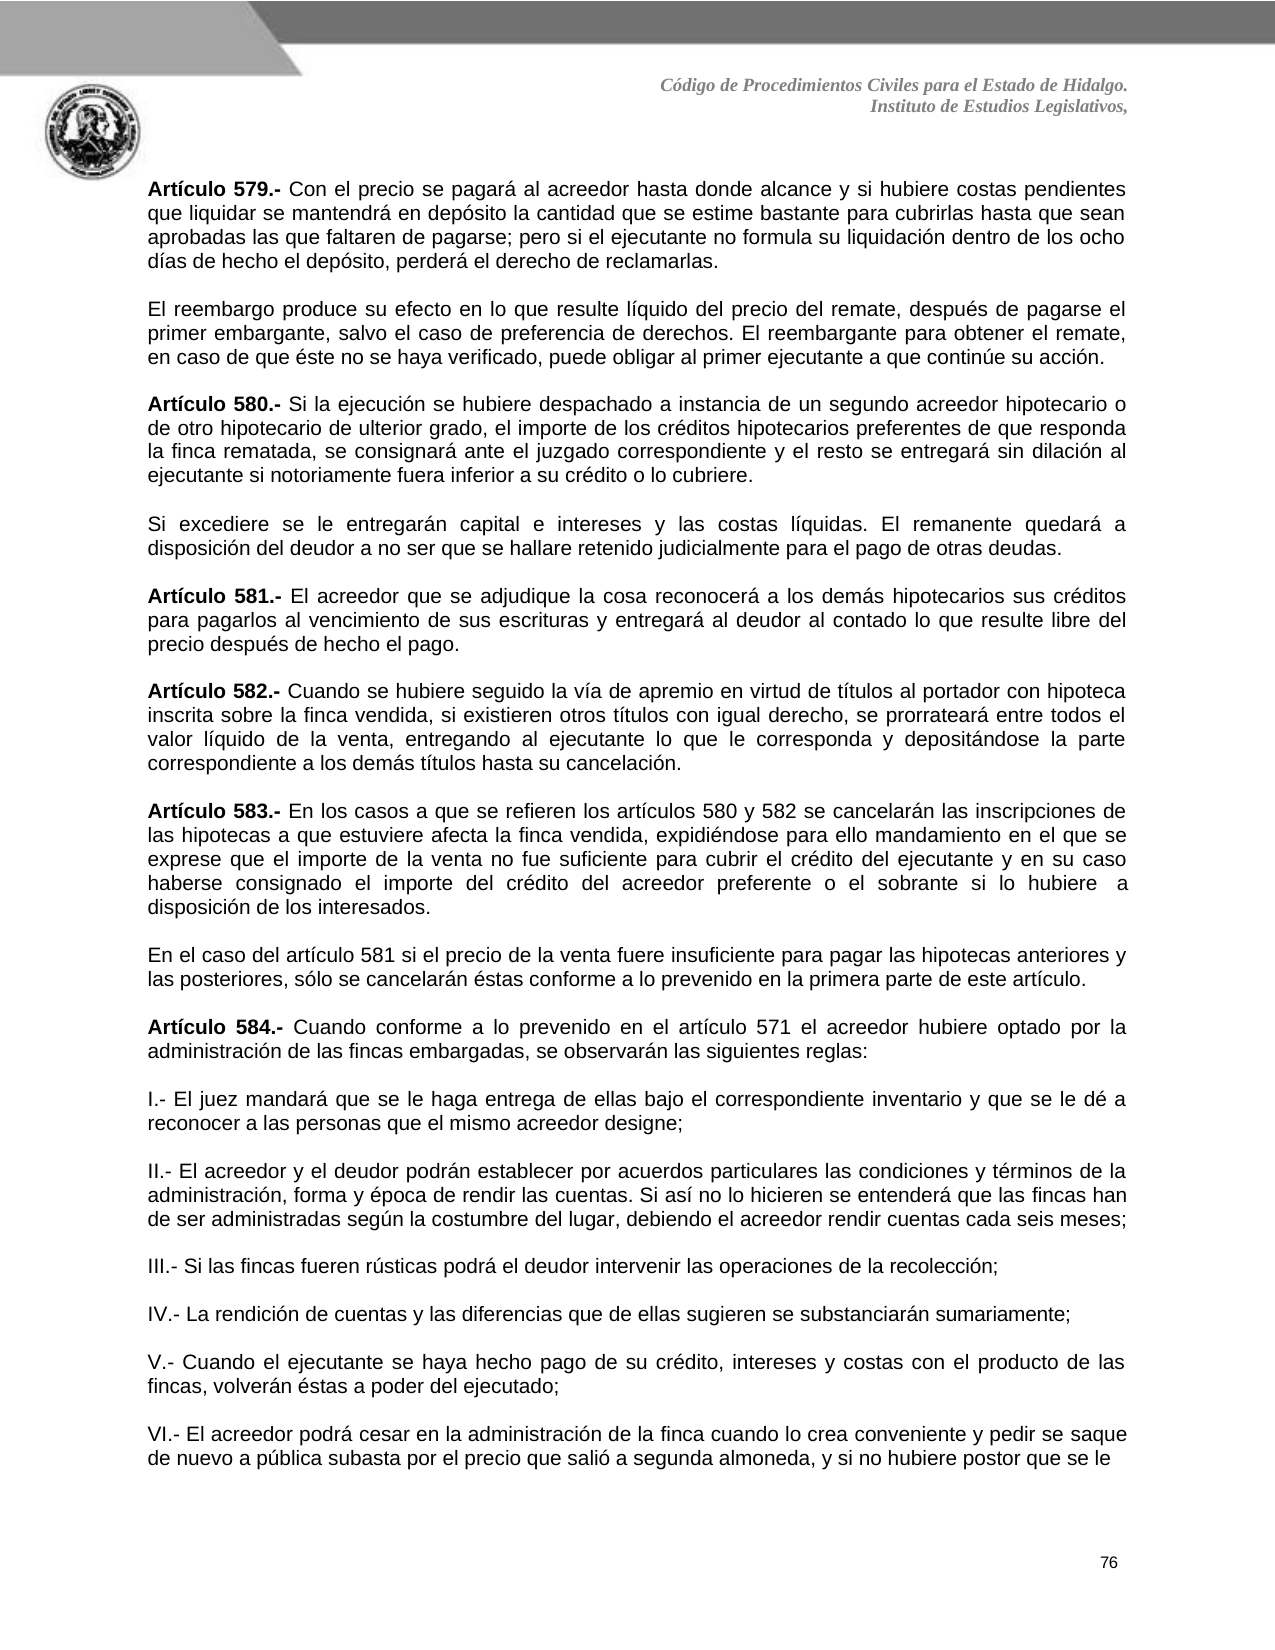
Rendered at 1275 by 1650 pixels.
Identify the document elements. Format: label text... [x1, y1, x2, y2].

text III.- Si las fincas fueren rústicas podrá el deudor intervenir las operaciones de la recolección; [147, 1254, 1139, 1278]
text Si excediere se le entregarán capital e intereses y las costas líquidas. El remanente quedará a disposición del deudor a no ser que se hallare retenido judicialmente para el pago de otras deudas. [147, 511, 1128, 559]
text Artículo 579.- Con el precio se pagará al acreedor hasta donde alcance y si hubiere costas pendientes que liquidar se mantendrá en depósito la cantidad que se estime bastante para cubrirlas hasta que sean aprobadas las que faltaren de pagarse; pero si el ejecutante no formula su liquidación dentro de los ocho días de hecho el depósito, perderá el derecho de reclamarlas. [147, 177, 1127, 273]
text I.- El juez mandará que se le haga entrega de ellas bajo el correspondiente inventario y que se le dé a reconocer a las personas que el mismo acreedor designe; [147, 1087, 1128, 1134]
text VI.- El acreedor podrá cesar en la administración de la finca cuando lo crea conveniente y pedir se saque de nuevo a pública subasta por el precio que salió a segunda almoneda, y si no hubiere postor que se le [147, 1422, 1128, 1470]
text IV.- La rendición de cuentas y las diferencias que de ellas sugieren se substanciarán sumariamente; [147, 1302, 1139, 1326]
picture [0, 1, 1275, 182]
text En el caso del artículo 581 si el precio de la venta fuere insuficiente para pagar las hipotecas anteriores y las posteriores, sólo se cancelarán éstas conforme a lo prevenido en la primera parte de este artículo. [147, 942, 1128, 990]
text El reembargo produce su efecto en lo que resulte líquido del precio del remate, después de pagarse el primer embargante, salvo el caso de preferencia de derechos. El reembargante para obtener el remate, en caso de que éste no se haya verificado, puede obligar al primer ejecutante a que continúe su acción. [147, 297, 1127, 368]
text V.- Cuando el ejecutante se haya hecho pago de su crédito, intereses y costas con el producto de las fincas, volverán éstas a poder del ejecutado; [147, 1350, 1127, 1398]
text Artículo 580.- Si la ejecución se hubiere despachado a instancia de un segundo acreedor hipotecario o de otro hipotecario de ulterior grado, el importe de los créditos hipotecarios preferentes de que responda la finca rematada, se consignará ante el juzgado correspondiente y el resto se entregará sin dilación al ejecutante si notoriamente fuera inferior a su crédito o lo cubriere. [147, 393, 1128, 487]
text Artículo 582.- Cuando se hubiere seguido la vía de apremio en virtud de títulos al portador con hipoteca inscrita sobre la finca vendida, si existieren otros títulos con igual derecho, se prorrateará entre todos el valor líquido de la venta, entregando al ejecutante lo que le corresponda y depositándose la parte correspondiente a los demás títulos hasta su cancelación. [147, 679, 1128, 775]
text Artículo 584.- Cuando conforme a lo prevenido en el artículo 571 el acreedor hubiere optado por la administración de las fincas embargadas, se observarán las siguientes reglas: [147, 1014, 1128, 1062]
text Artículo 583.- En los casos a que se refieren los artículos 580 y 582 se cancelarán las inscripciones de las hipotecas a que estuviere afecta la finca vendida, expidiéndose para ello mandamiento en el que se exprese que el importe de la venta no fue suficiente para cubrir el crédito del ejecutante y en su caso haberse consignado el importe del crédito del acreedor preferente o el sobrante si lo hubiere a disposición de los interesados. [147, 799, 1128, 919]
text Artículo 581.- El acreedor que se adjudique la cosa reconocerá a los demás hipotecarios sus créditos para pagarlos al vencimiento de sus escrituras y entregará al deudor al contado lo que resulte libre del precio después de hecho el pago. [147, 583, 1128, 655]
text II.- El acreedor y el deudor podrán establecer por acuerdos particulares las condiciones y términos de la administración, forma y época de rendir las cuentas. Si así no lo hicieren se entenderá que las fincas han de ser administradas según la costumbre del lugar, debiendo el acreedor rendir cuentas cada seis meses; [147, 1159, 1128, 1231]
